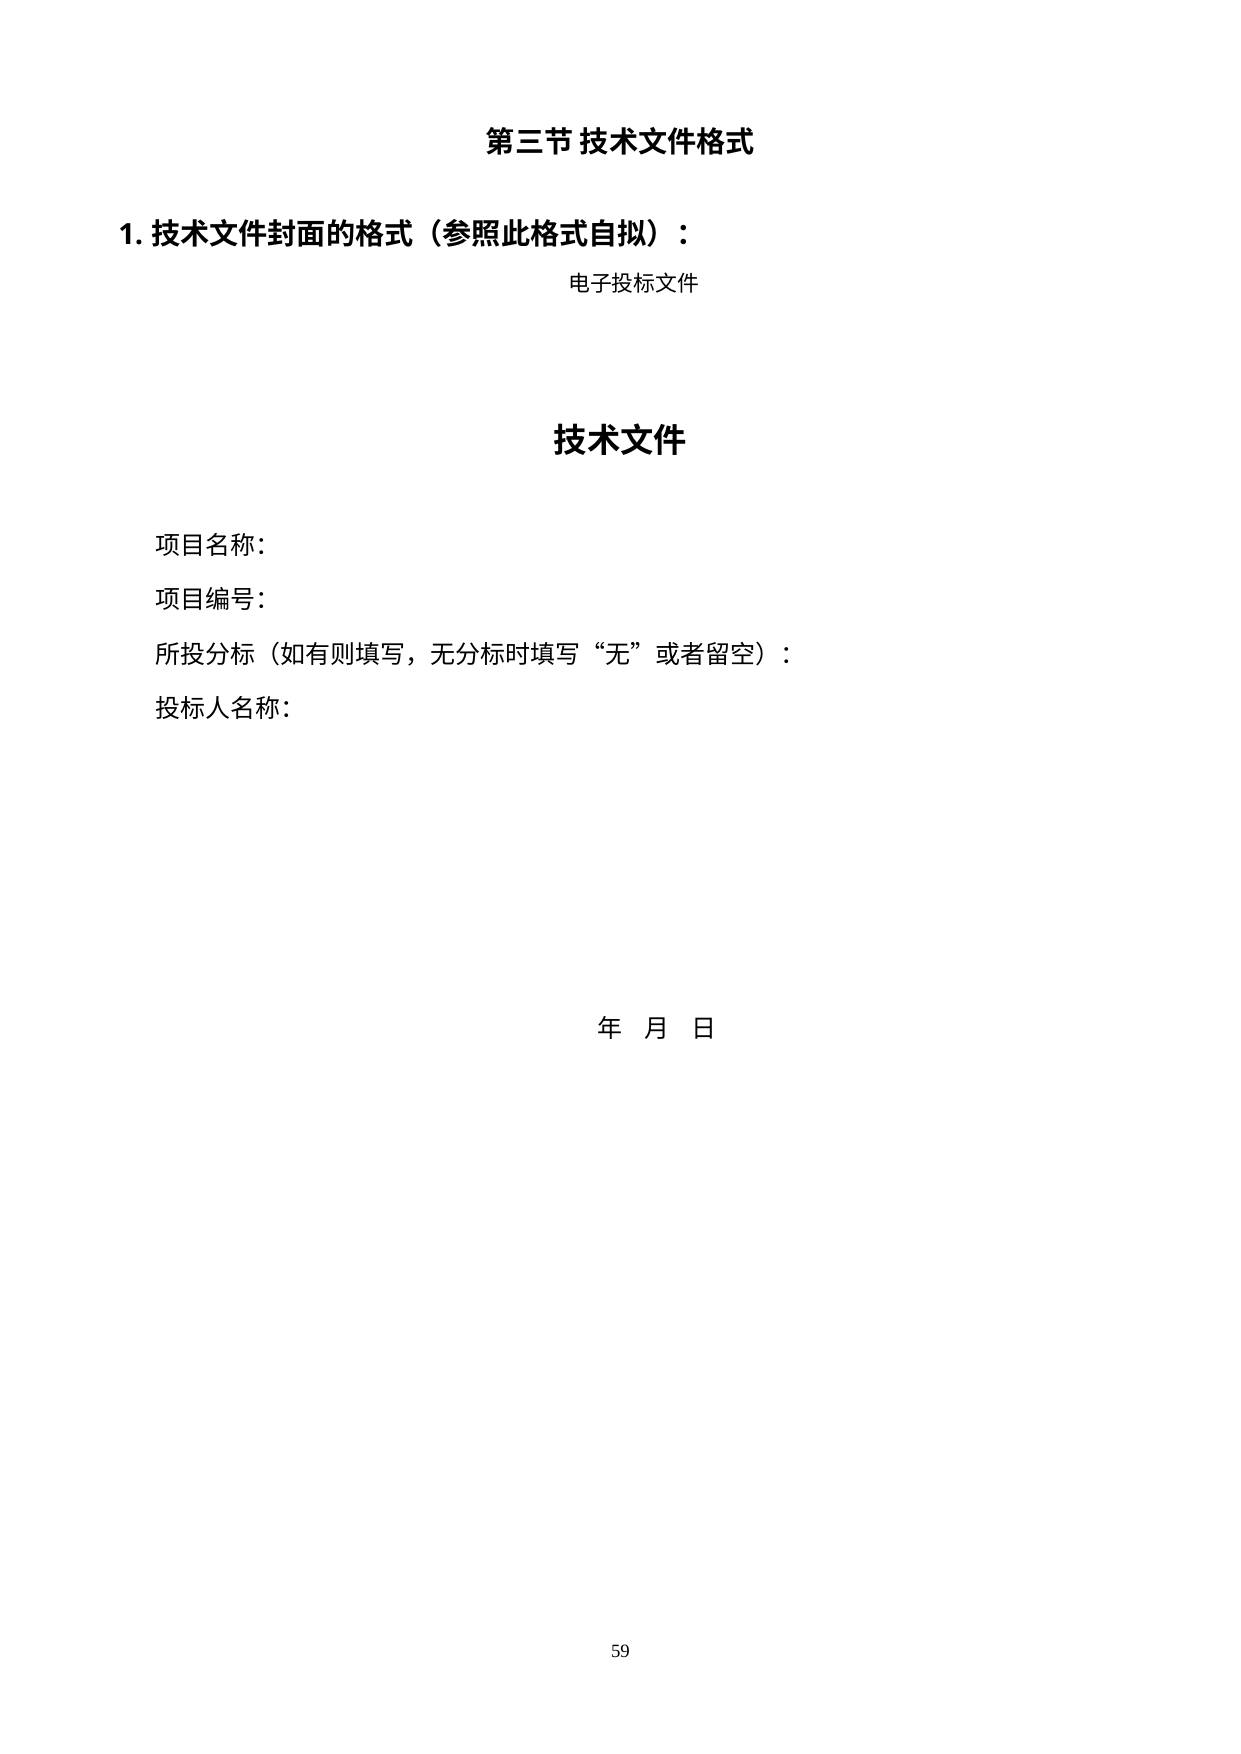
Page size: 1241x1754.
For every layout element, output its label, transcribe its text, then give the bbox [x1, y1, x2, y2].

text 项目编号： [118, 576, 1122, 617]
text 电子投标文件 [118, 266, 1122, 297]
text 项目名称： [118, 521, 1122, 563]
text 所投分标（如有则填写，无分标时填写“无”或者留空）： [118, 630, 1122, 671]
text 年 月 日 [118, 1009, 1122, 1045]
text 投标人名称： [118, 684, 1122, 726]
text 第三节 技术文件格式 [118, 118, 1122, 160]
text 技术文件 [118, 414, 1122, 462]
text 1. 技术文件封面的格式（参照此格式自拟）： [118, 211, 1122, 253]
